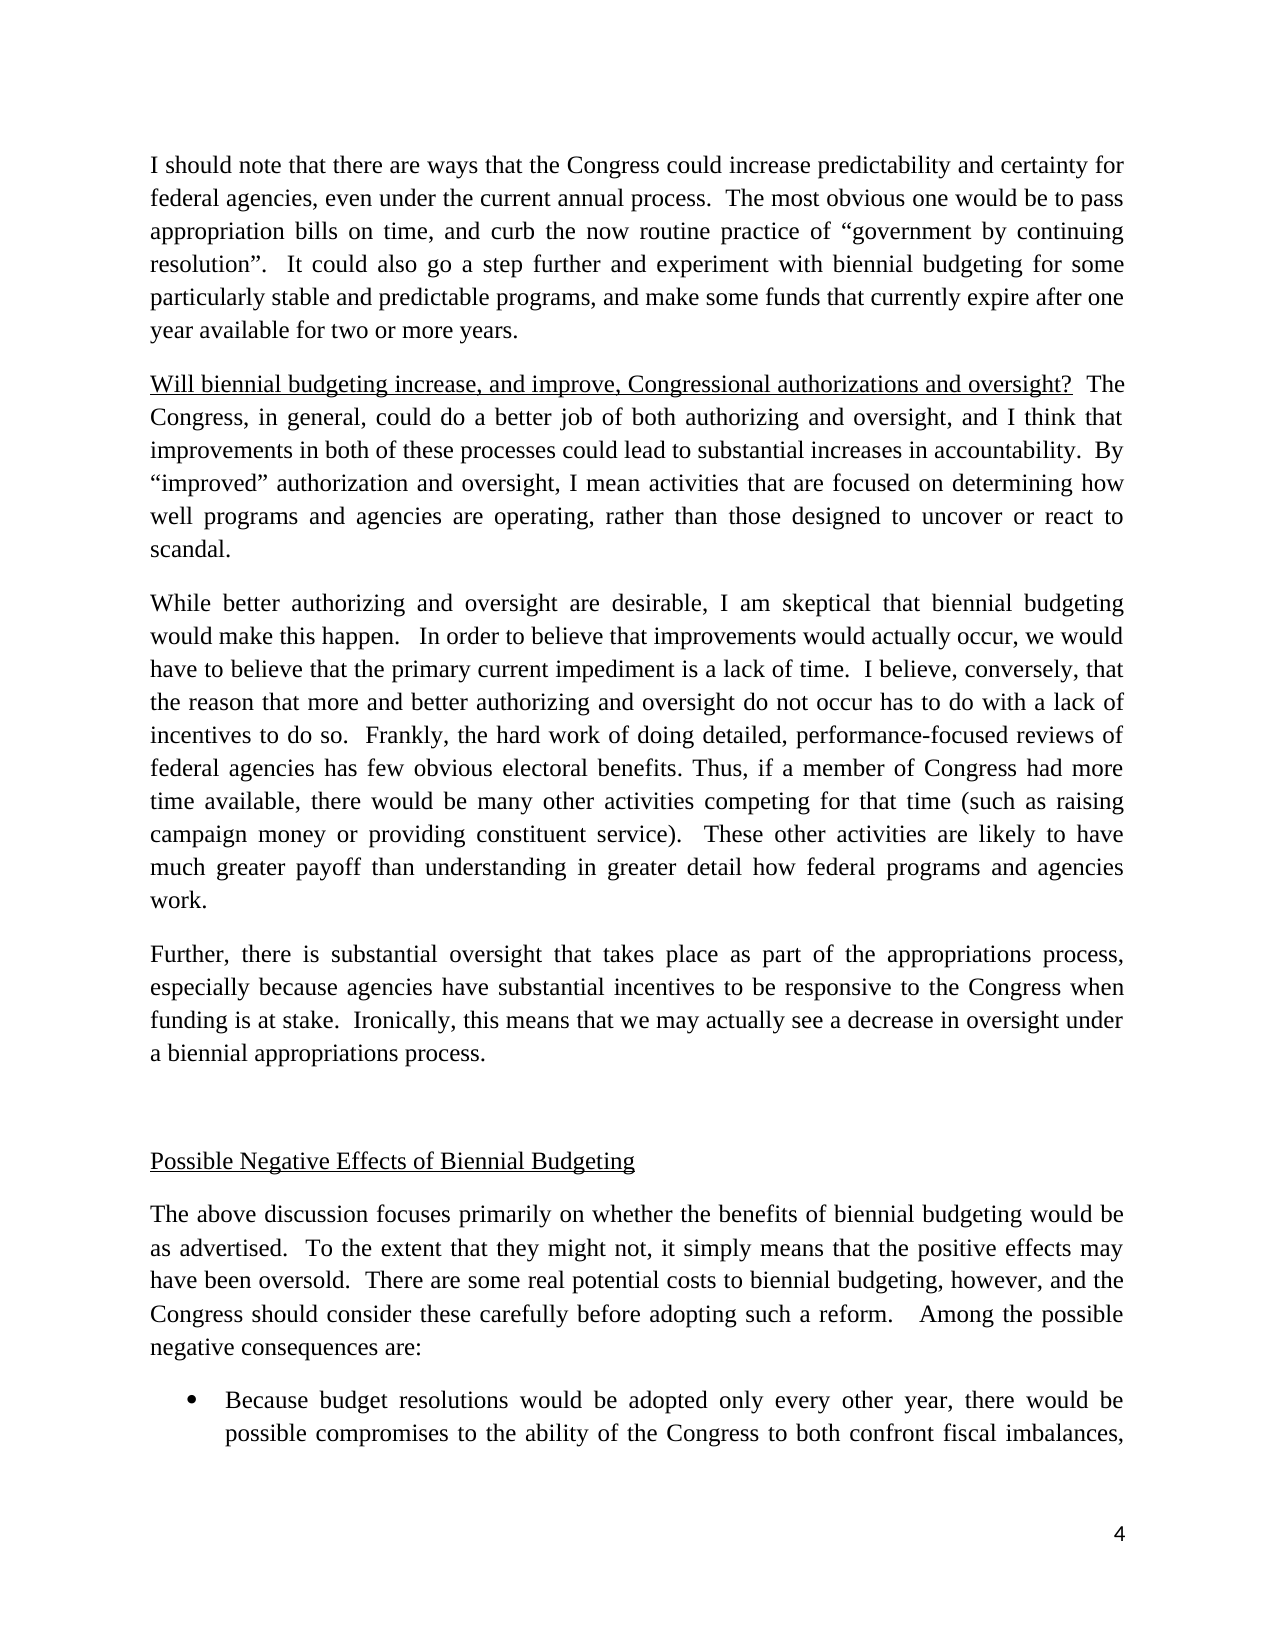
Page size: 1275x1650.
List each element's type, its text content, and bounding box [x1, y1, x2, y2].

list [187, 1386, 1125, 1447]
text The above discussion focuses primarily on whether the benefits of biennial budgeting would be as advertised. To the extent that they might not, it simply means that the positive effects may have been oversold. There are some real potential costs to biennial budgeting, however, and the Congress should consider these carefully before adopting such a reform. Among the possible negative consequences are: [150, 1199, 1125, 1360]
text While better authorizing and oversight are desirable, I am skeptical that biennial budgeting would make this happen. In order to believe that improvements would actually occur, we would have to believe that the primary current impediment is a lack of time. I believe, conversely, that the reason that more and better authorizing and oversight do not occur has to do with a lack of incentives to do so. Frankly, the hard work of doing detailed, performance-focused reviews of federal agencies has few obvious electoral benefits. Thus, if a member of Congress had more time available, there would be many other activities competing for that time (such as raising campaign money or providing constituent service). These other activities are likely to have much greater payoff than understanding in greater detail how federal programs and agencies work. [150, 588, 1125, 914]
text Possible Negative Effects of Biennial Budgeting [150, 1146, 1125, 1174]
text I should note that there are ways that the Congress could increase predictability and certainty for federal agencies, even under the current annual process. The most obvious one would be to pass appropriation bills on time, and curb the now routine practice of “government by continuing resolution”. It could also go a step further and experiment with biennial budgeting for some particularly stable and predictable programs, and make some funds that currently expire after one year available for two or more years. [150, 150, 1125, 344]
text Will biennial budgeting increase, and improve, Congressional authorizations and oversight? The Congress, in general, could do a better job of both authorizing and oversight, and I think that improvements in both of these processes could lead to substantial increases in accountability. By “improved” authorization and oversight, I mean activities that are focused on determining how well programs and agencies are operating, rather than those designed to uncover or react to scandal. [150, 369, 1125, 563]
text Further, there is substantial oversight that takes place as part of the appropriations process, especially because agencies have substantial incentives to be responsive to the Congress when funding is at stake. Ironically, this means that we may actually see a decrease in oversight under a biennial appropriations process. [150, 939, 1125, 1067]
